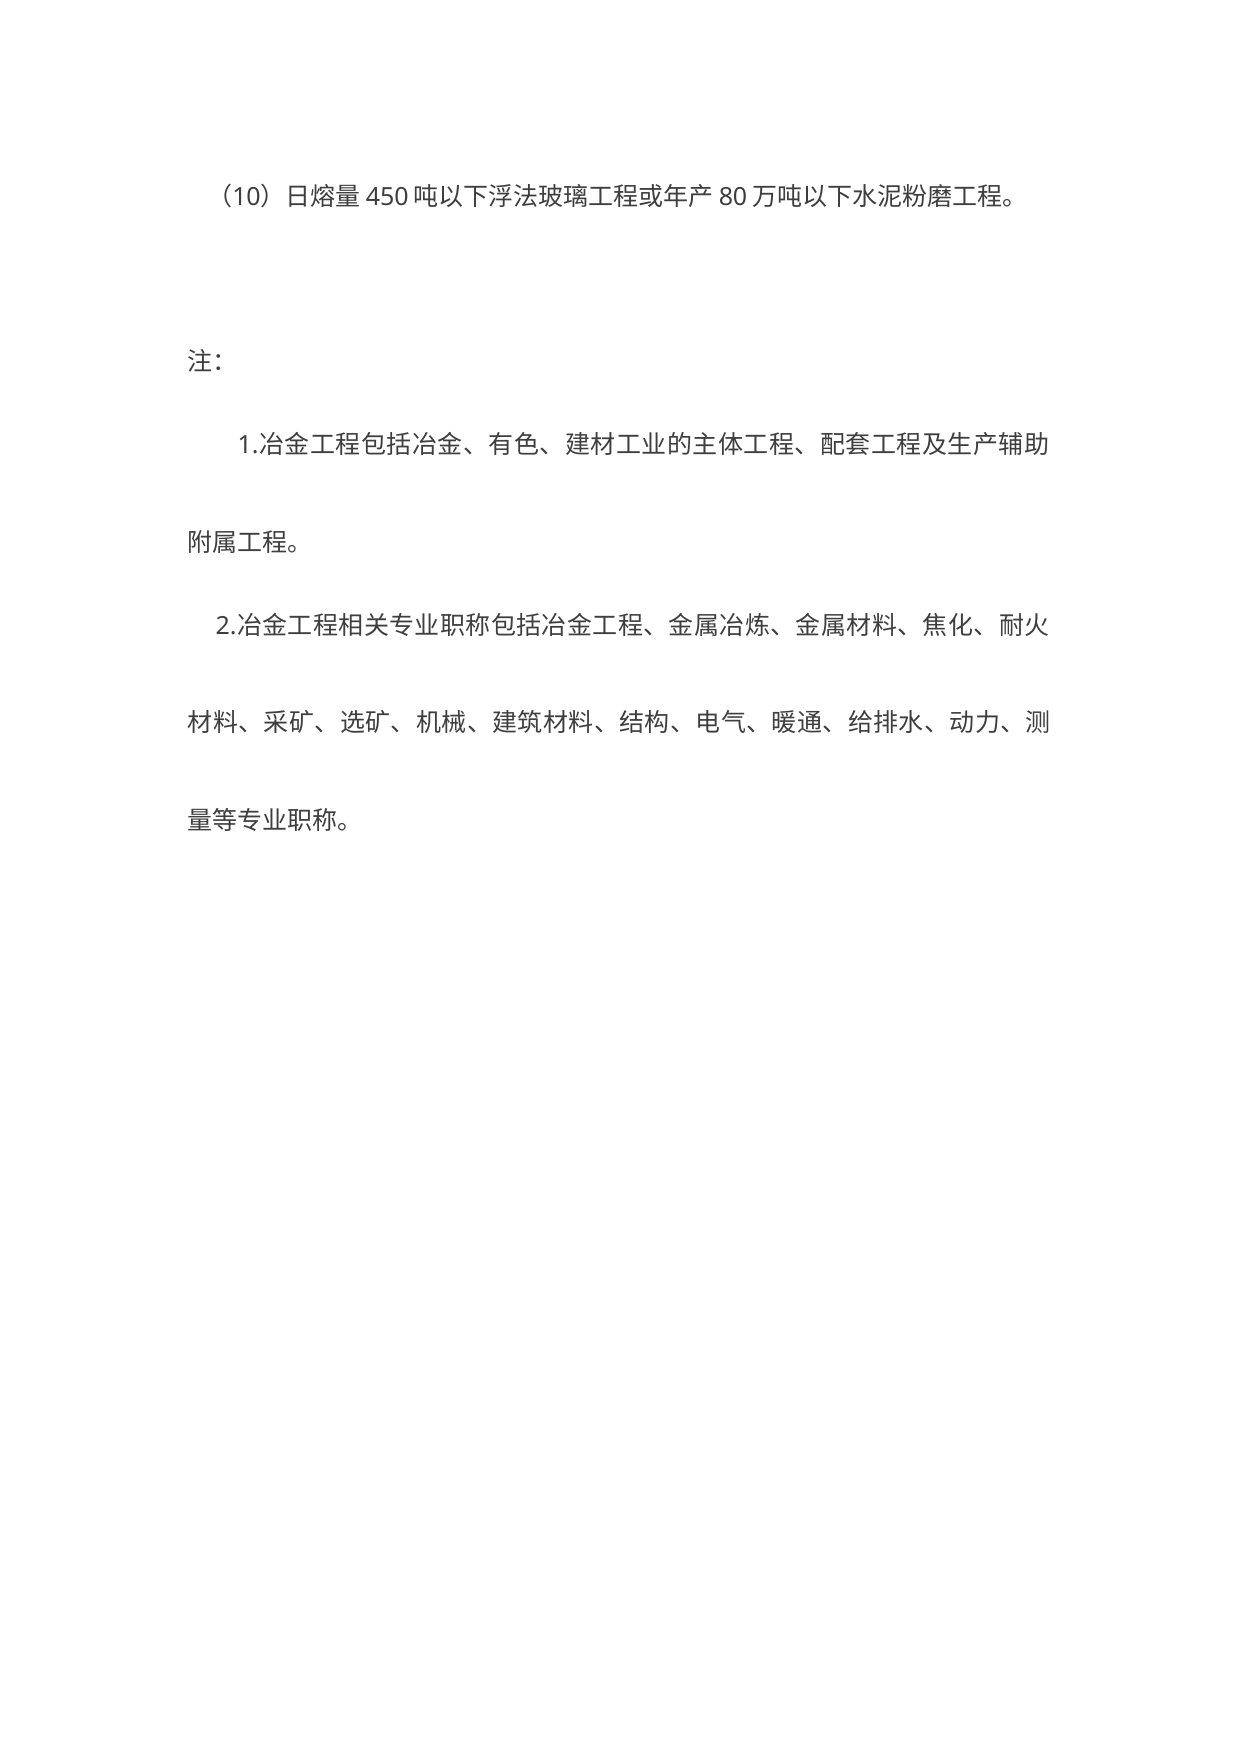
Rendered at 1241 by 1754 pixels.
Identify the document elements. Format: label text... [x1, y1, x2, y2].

text 2.冶金工程相关专业职称包括冶金工程、金属冶炼、金属材料、焦化、耐火材料、采矿、选矿、机械、建筑材料、结构、电气、暖通、给排水、动力、测量等专业职称。 [187, 591, 1053, 851]
text 1.冶金工程包括冶金、有色、建材工业的主体工程、配套工程及生产辅助附属工程。 [187, 410, 1053, 573]
text 注： [187, 327, 1053, 392]
text （10）日熔量450吨以下浮法玻璃工程或年产80万吨以下水泥粉磨工程。 [187, 162, 1053, 227]
